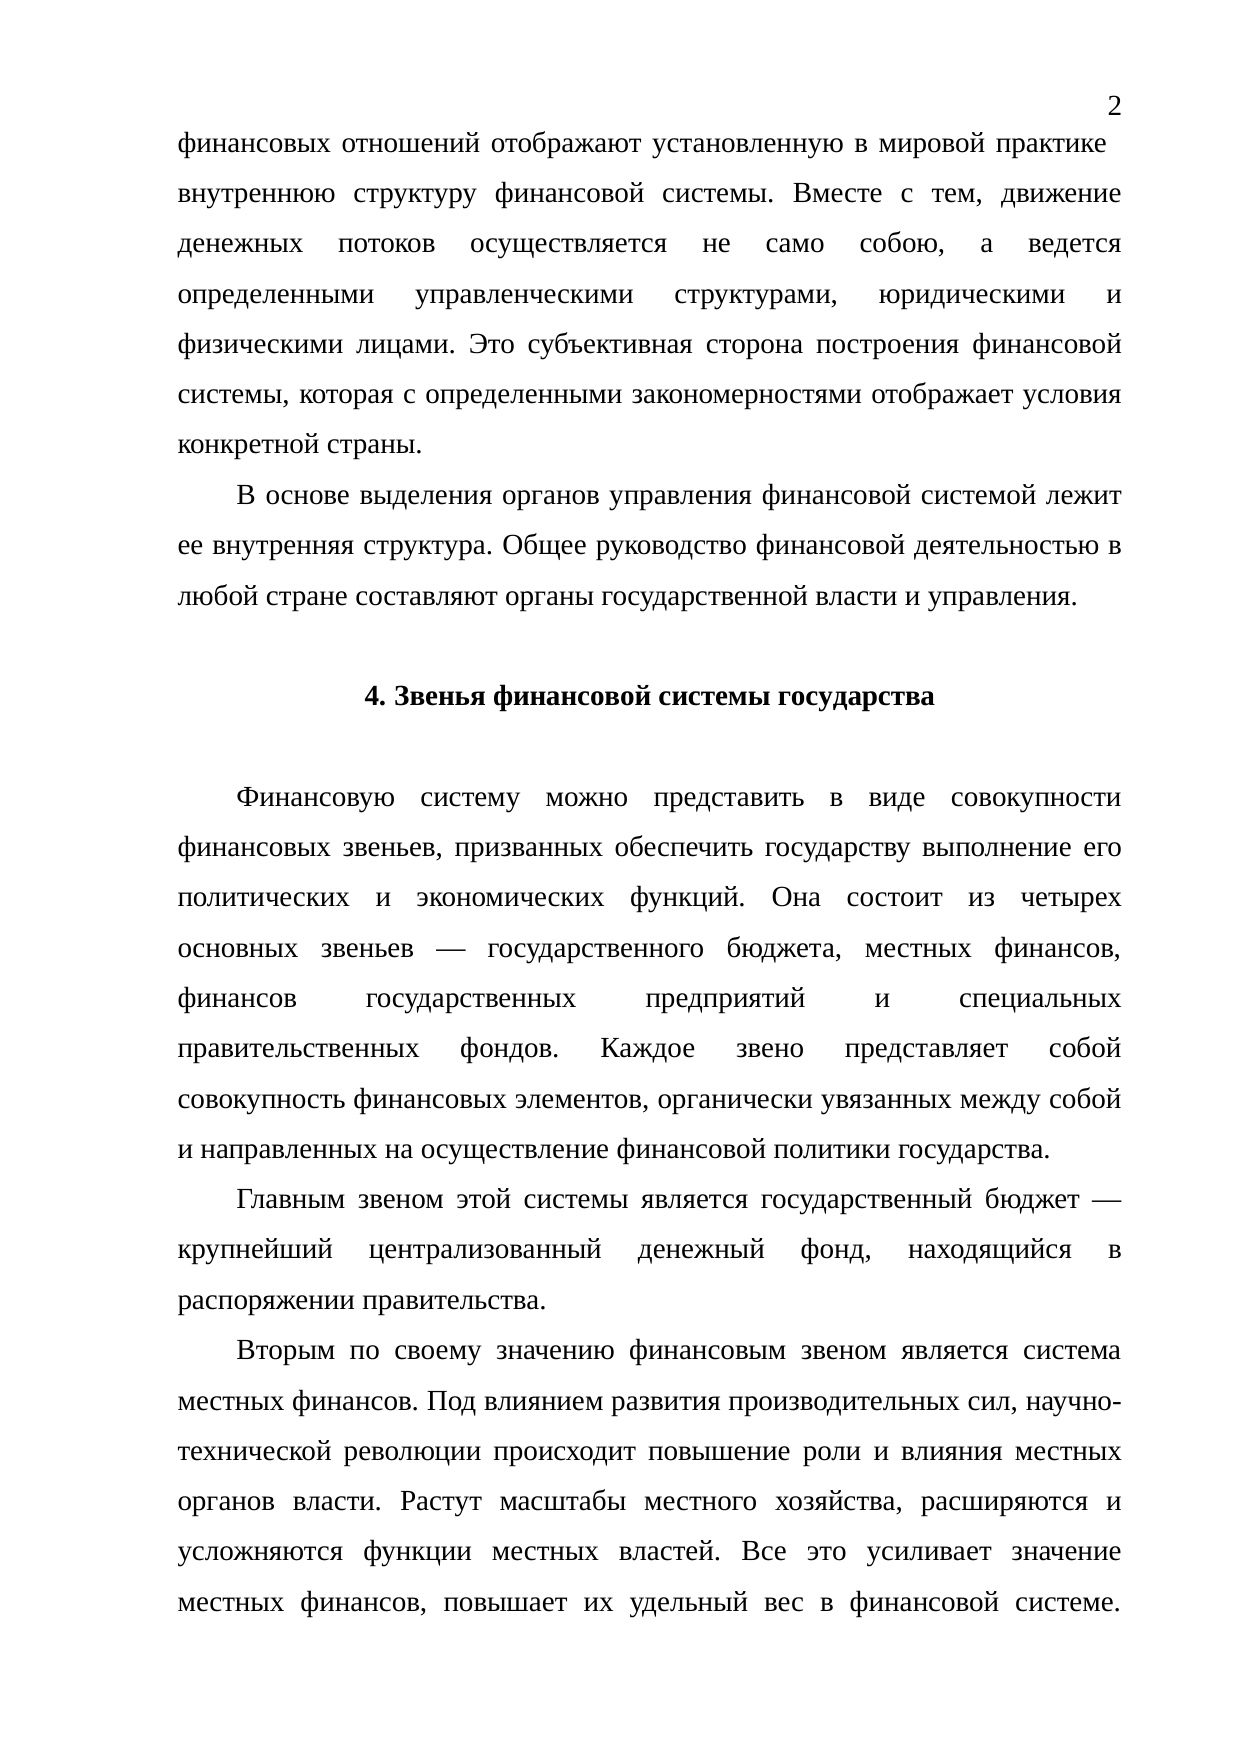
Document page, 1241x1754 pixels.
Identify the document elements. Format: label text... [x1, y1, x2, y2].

subtitle 4. Звенья финансовой системы государства [177, 678, 1122, 712]
text Главным звеном этой системы является государственный бюджет — крупнейший централизованный денежный фонд, находящийся в распоряжении правительства. [177, 1182, 1122, 1316]
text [177, 1332, 1122, 1618]
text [177, 125, 1122, 460]
text В основе выделения органов управления финансовой системой лежит ее внутренняя структура. Общее руководство финансовой деятельностью в любой стране составляют органы государственной власти и управления. [177, 477, 1122, 611]
text Финансовую систему можно представить в виде совокупности финансовых звеньев, призванных обеспечить государству выполнение его политических и экономических функций. Она состоит из четырех основных звеньев — государственного бюджета, местных финансов, финансов государственных предприятий и специальных правительственных фондов. Каждое звено представляет собой совокупность финансовых элементов, органически увязанных между собой и направленных на осуществление финансовой политики государства. [177, 779, 1122, 1165]
